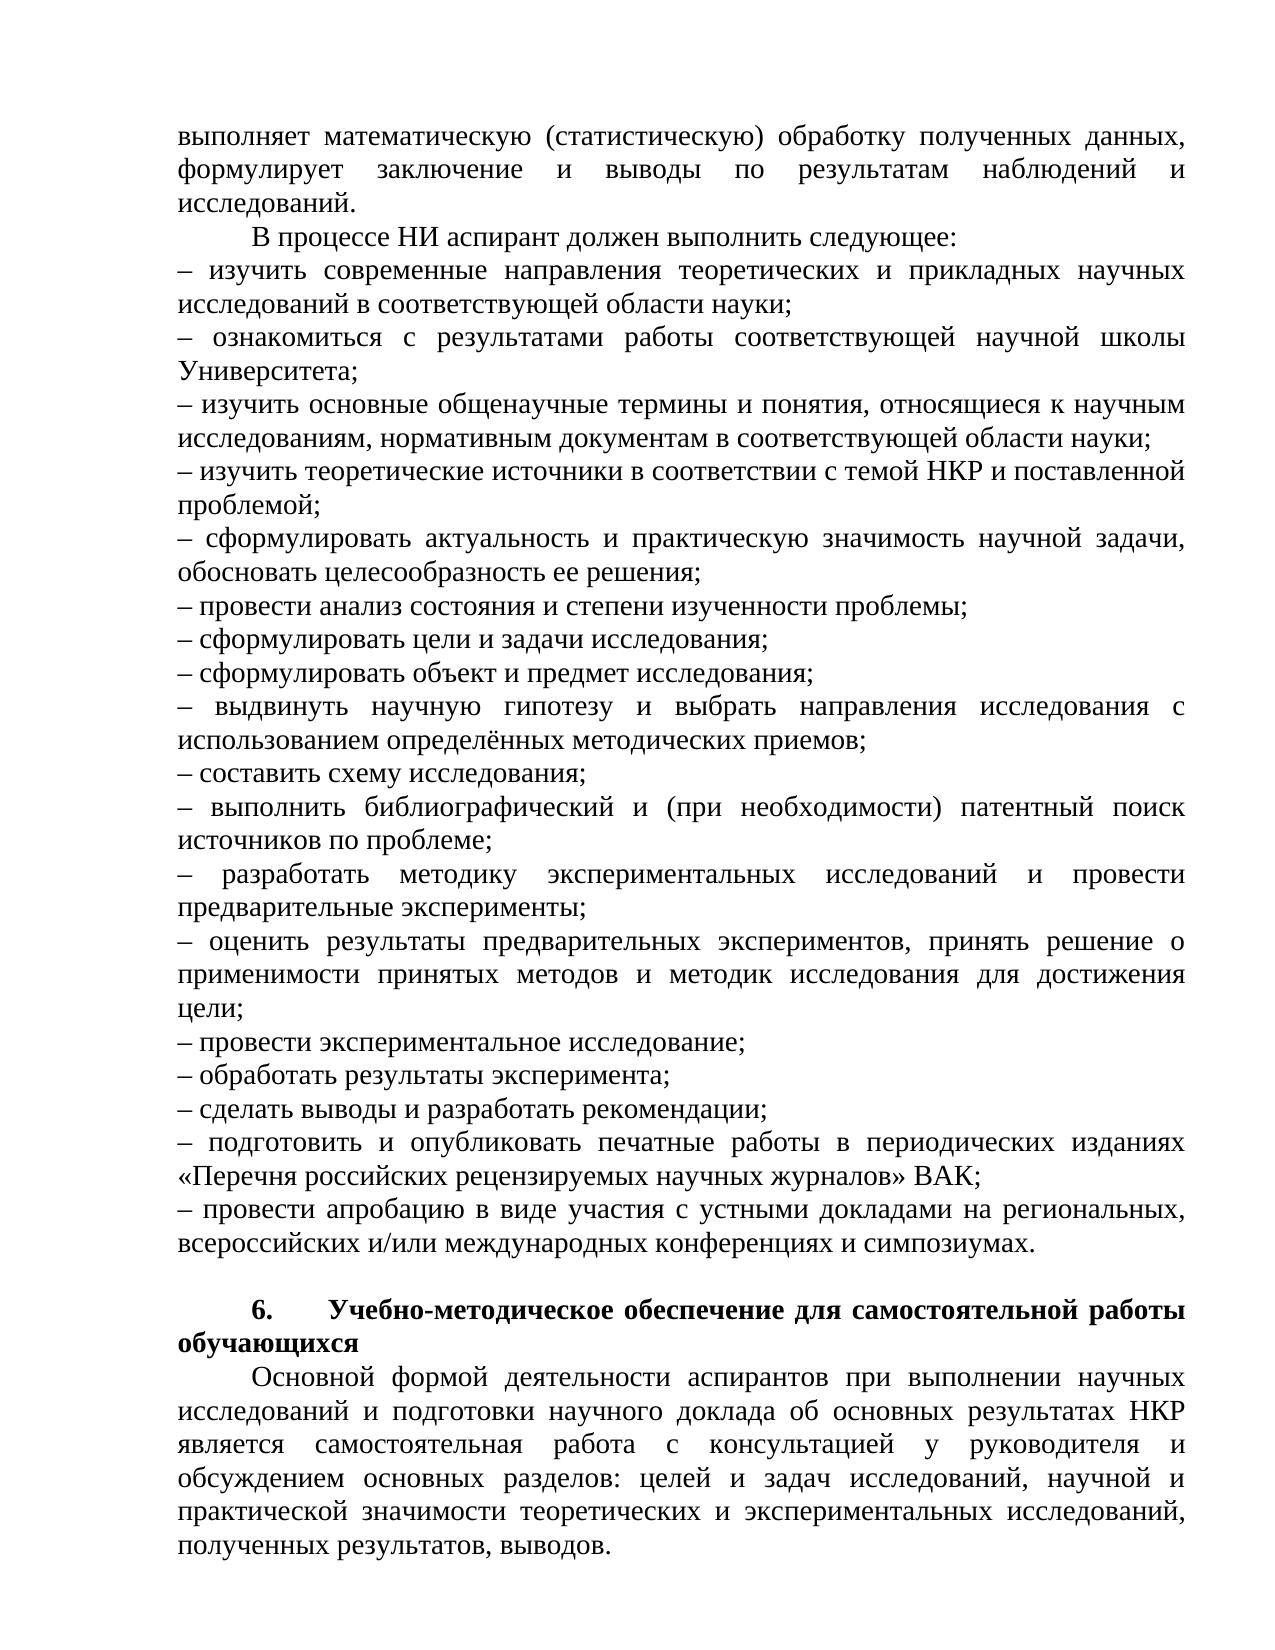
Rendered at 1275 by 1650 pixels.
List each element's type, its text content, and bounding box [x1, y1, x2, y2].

text – изучить современные направления теоретических и прикладных научных исследований в соответствующей области науки; [177, 252, 1186, 319]
text – оценить результаты предварительных экспериментов, принять решение о применимости принятых методов и методик исследования для достижения цели; [177, 923, 1186, 1024]
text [177, 118, 1186, 219]
text – изучить теоретические источники в соответствии с темой НКР и поставленной проблемой; [177, 453, 1186, 521]
text – ознакомиться с результатами работы соответствующей научной школы Университета; [177, 319, 1186, 386]
text – провести апробацию в виде участия с устными докладами на региональных, всероссийских и/или международных конференциях и симпозиумах. [177, 1191, 1186, 1258]
list Учебно-методическое обеспечение для самостоятельной работы обучающихся [177, 1292, 1186, 1359]
text – составить схему исследования; [177, 755, 1186, 789]
text – выполнить библиографический и (при необходимости) патентный поиск источников по проблеме; [177, 789, 1186, 856]
text – изучить основные общенаучные термины и понятия, относящиеся к научным исследованиям, нормативным документам в соответствующей области науки; [177, 386, 1186, 453]
text – сформулировать цели и задачи исследования; [177, 621, 1186, 655]
text В процессе НИ аспирант должен выполнить следующее: [177, 219, 1186, 252]
text – обработать результаты эксперимента; [177, 1057, 1186, 1091]
text Основной формой деятельности аспирантов при выполнении научных исследований и подготовки научного доклада об основных результатах НКР является самостоятельная работа с консультацией у руководителя и обсуждением основных разделов: целей и задач исследований, научной и практической значимости теоретических и экспериментальных исследований, полученных результатов, выводов. [177, 1359, 1186, 1560]
text – сформулировать объект и предмет исследования; [177, 655, 1186, 688]
text – выдвинуть научную гипотезу и выбрать направления исследования с использованием определённых методических приемов; [177, 688, 1186, 755]
text – сделать выводы и разработать рекомендации; [177, 1091, 1186, 1124]
text – подготовить и опубликовать печатные работы в периодических изданиях «Перечня российских рецензируемых научных журналов» ВАК; [177, 1124, 1186, 1191]
text – провести экспериментальное исследование; [177, 1024, 1186, 1057]
text – провести анализ состояния и степени изученности проблемы; [177, 588, 1186, 621]
text – разработать методику экспериментальных исследований и провести предварительные эксперименты; [177, 856, 1186, 923]
text – сформулировать актуальность и практическую значимость научной задачи, обосновать целесообразность ее решения; [177, 521, 1186, 588]
